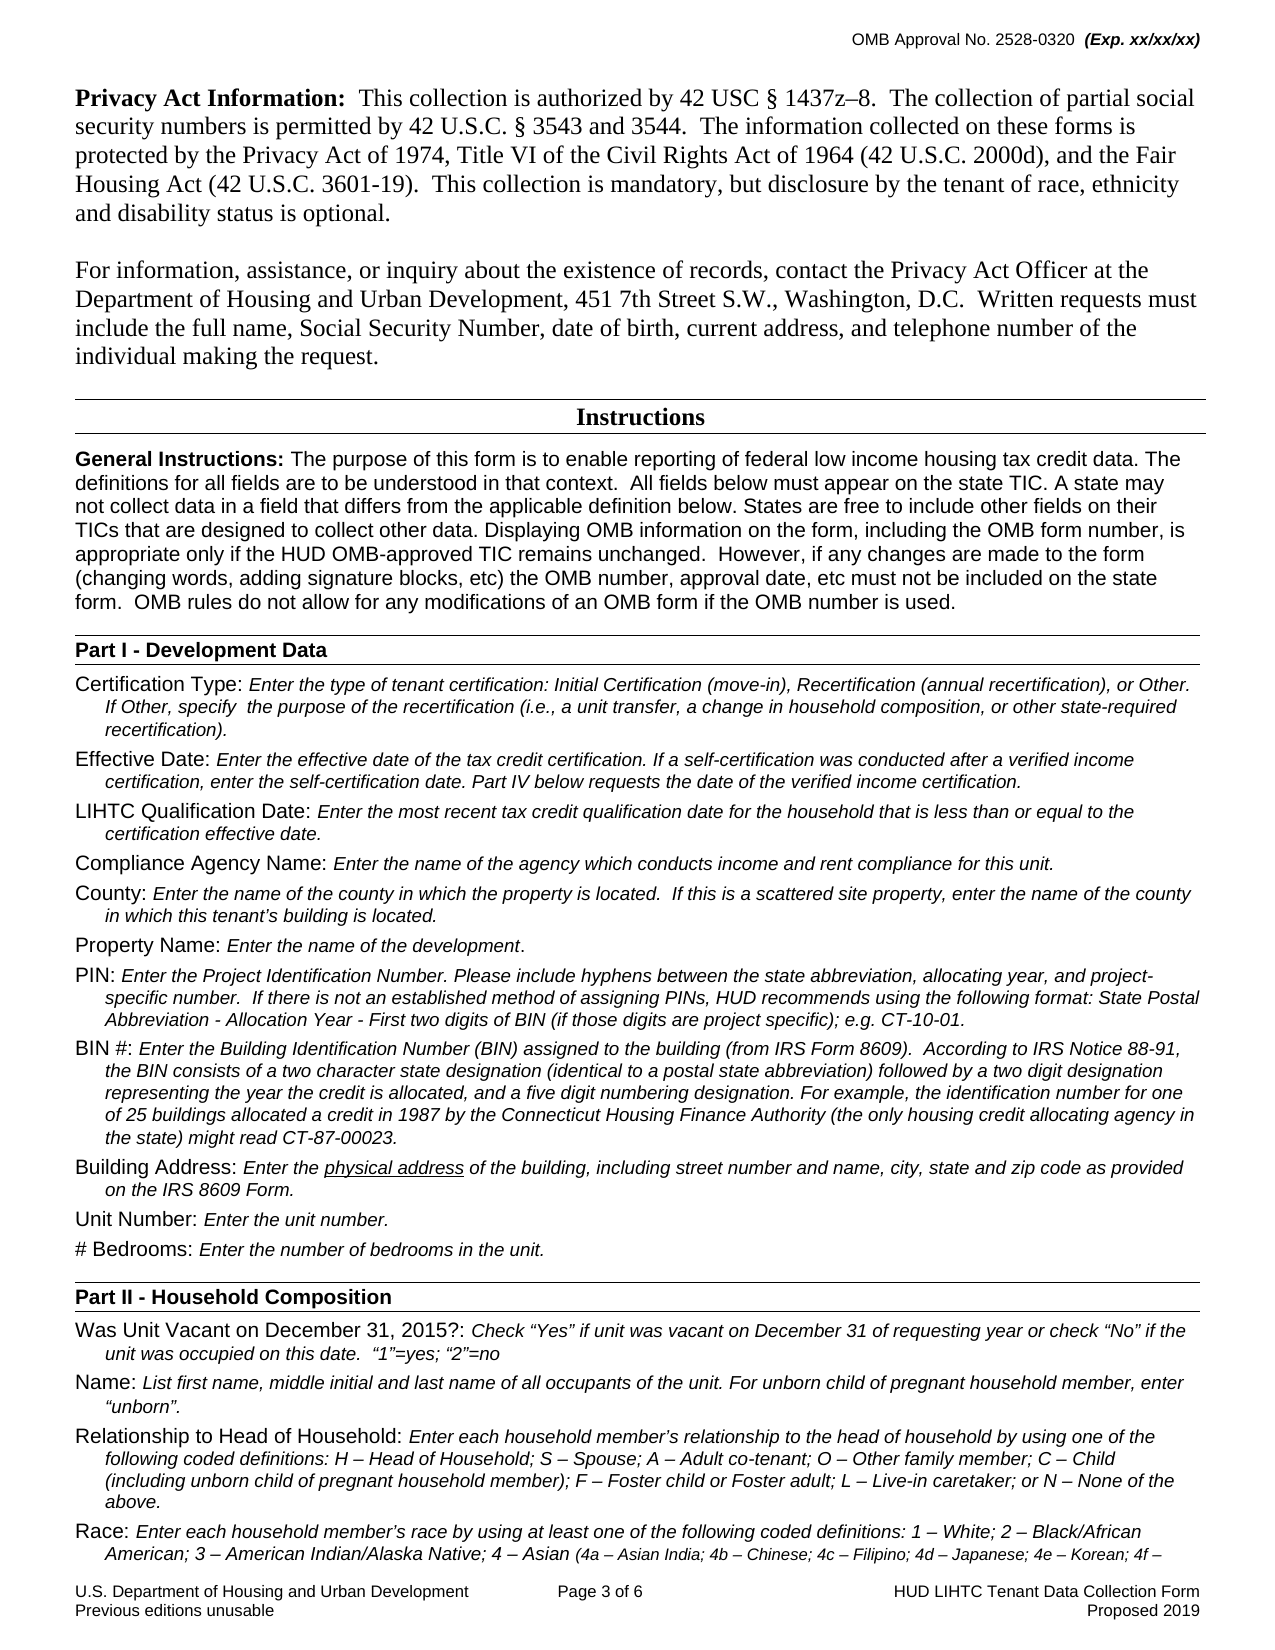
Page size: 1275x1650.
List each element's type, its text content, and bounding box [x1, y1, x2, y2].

subtitle General Instructions: The purpose of this form is to enable reporting of federal low income housing tax credit data. The definitions for all fields are to be understood in that context. All fields below must appear on the state TIC. A state may not collect data in a field that differs from the applicable definition below. States are free to include other fields on their TICs that are designed to collect other data. Displaying OMB information on the form, including the OMB form number, is appropriate only if the HUD OMB-approved TIC remains unchanged. However, if any changes are made to the form (changing words, adding signature blocks, etc) the OMB number, approval date, etc must not be included on the state form. OMB rules do not allow for any modifications of an OMB form if the OMB number is used. [75, 446, 1200, 614]
text Building Address: Enter the physical address of the building, including street number and name, city, state and zip code as provided on the IRS 8609 Form. [75, 1155, 1200, 1201]
text Unit Number: Enter the unit number. [75, 1207, 1200, 1231]
text For information, assistance, or inquiry about the existence of records, contact the Privacy Act Officer at the Department of Housing and Urban Development, 451 7th Street S.W., Washington, D.C. Written requests must include the full name, Social Security Number, date of birth, current address, and telephone number of the individual making the request. [75, 255, 1200, 370]
text BIN #: Enter the Building Identification Number (BIN) assigned to the building (from IRS Form 8609). According to IRS Notice 88-91, the BIN consists of a two character state designation (identical to a postal state abbreviation) followed by a two digit designation representing the year the credit is allocated, and a five digit numbering designation. For example, the identification number for one of 25 buildings allocated a credit in 1987 by the Connecticut Housing Finance Authority (the only housing credit allocating agency in the state) might read CT-87-00023. [75, 1036, 1200, 1149]
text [75, 1519, 1200, 1565]
text # Bedrooms: Enter the number of bedrooms in the unit. [75, 1237, 1200, 1261]
text Relationship to Head of Household: Enter each household member’s relationship to the head of household by using one of the following coded definitions: H – Head of Household; S – Spouse; A – Adult co-tenant; O – Other family member; C – Child (including unborn child of pregnant household member); F – Foster child or Foster adult; L – Live-in caretaker; or N – None of the above. [75, 1424, 1200, 1513]
text Privacy Act Information: This collection is authorized by 42 USC § 1437z–8. The collection of partial social security numbers is permitted by 42 U.S.C. § 3543 and 3544. The information collected on these forms is protected by the Privacy Act of 1974, Title VI of the Civil Rights Act of 1964 (42 U.S.C. 2000d), and the Fair Housing Act (42 U.S.C. 3601-19). This collection is mandatory, but disclosure by the tenant of race, ethnicity and disability status is optional. [75, 83, 1200, 226]
text County: Enter the name of the county in which the property is located. If this is a scattered site property, enter the name of the county in which this tenant’s building is located. [75, 881, 1200, 926]
text Name: List first name, middle initial and last name of all occupants of the unit. For unborn child of pregnant household member, enter “unborn”. [75, 1370, 1200, 1418]
text Property Name: Enter the name of the development. [75, 933, 1200, 957]
text PIN: Enter the Project Identification Number. Please include hyphens between the state abbreviation, allocating year, and project-specific number. If there is not an established method of assigning PINs, HUD recommends using the following format: State Postal Abbreviation - Allocation Year - First two digits of BIN (if those digits are project specific); e.g. CT-10-01. [75, 963, 1200, 1030]
text Effective Date: Enter the effective date of the tax credit certification. If a self-certification was conducted after a verified income certification, enter the self-certification date. Part IV below requests the date of the verified income certification. [75, 747, 1200, 793]
text Part II - Household Composition [75, 1283, 1200, 1311]
text LIHTC Qualification Date: Enter the most recent tax credit qualification date for the household that is less than or equal to the certification effective date. [75, 799, 1200, 844]
text Instructions [75, 400, 1206, 433]
text Compliance Agency Name: Enter the name of the agency which conducts income and rent compliance for this unit. [75, 851, 1200, 875]
text Was Unit Vacant on December 31, 2015?: Check “Yes” if unit was vacant on December 31 of requesting year or check “No” if the unit was occupied on this date. “1”=yes; “2”=no [75, 1318, 1200, 1364]
subtitle Part I - Development Data [75, 636, 1200, 664]
text Certification Type: Enter the type of tenant certification: Initial Certification (move-in), Recertification (annual recertification), or Other. If Other, specify the purpose of the recertification (i.e., a unit transfer, a change in household composition, or other state-required recertification). [75, 671, 1200, 741]
